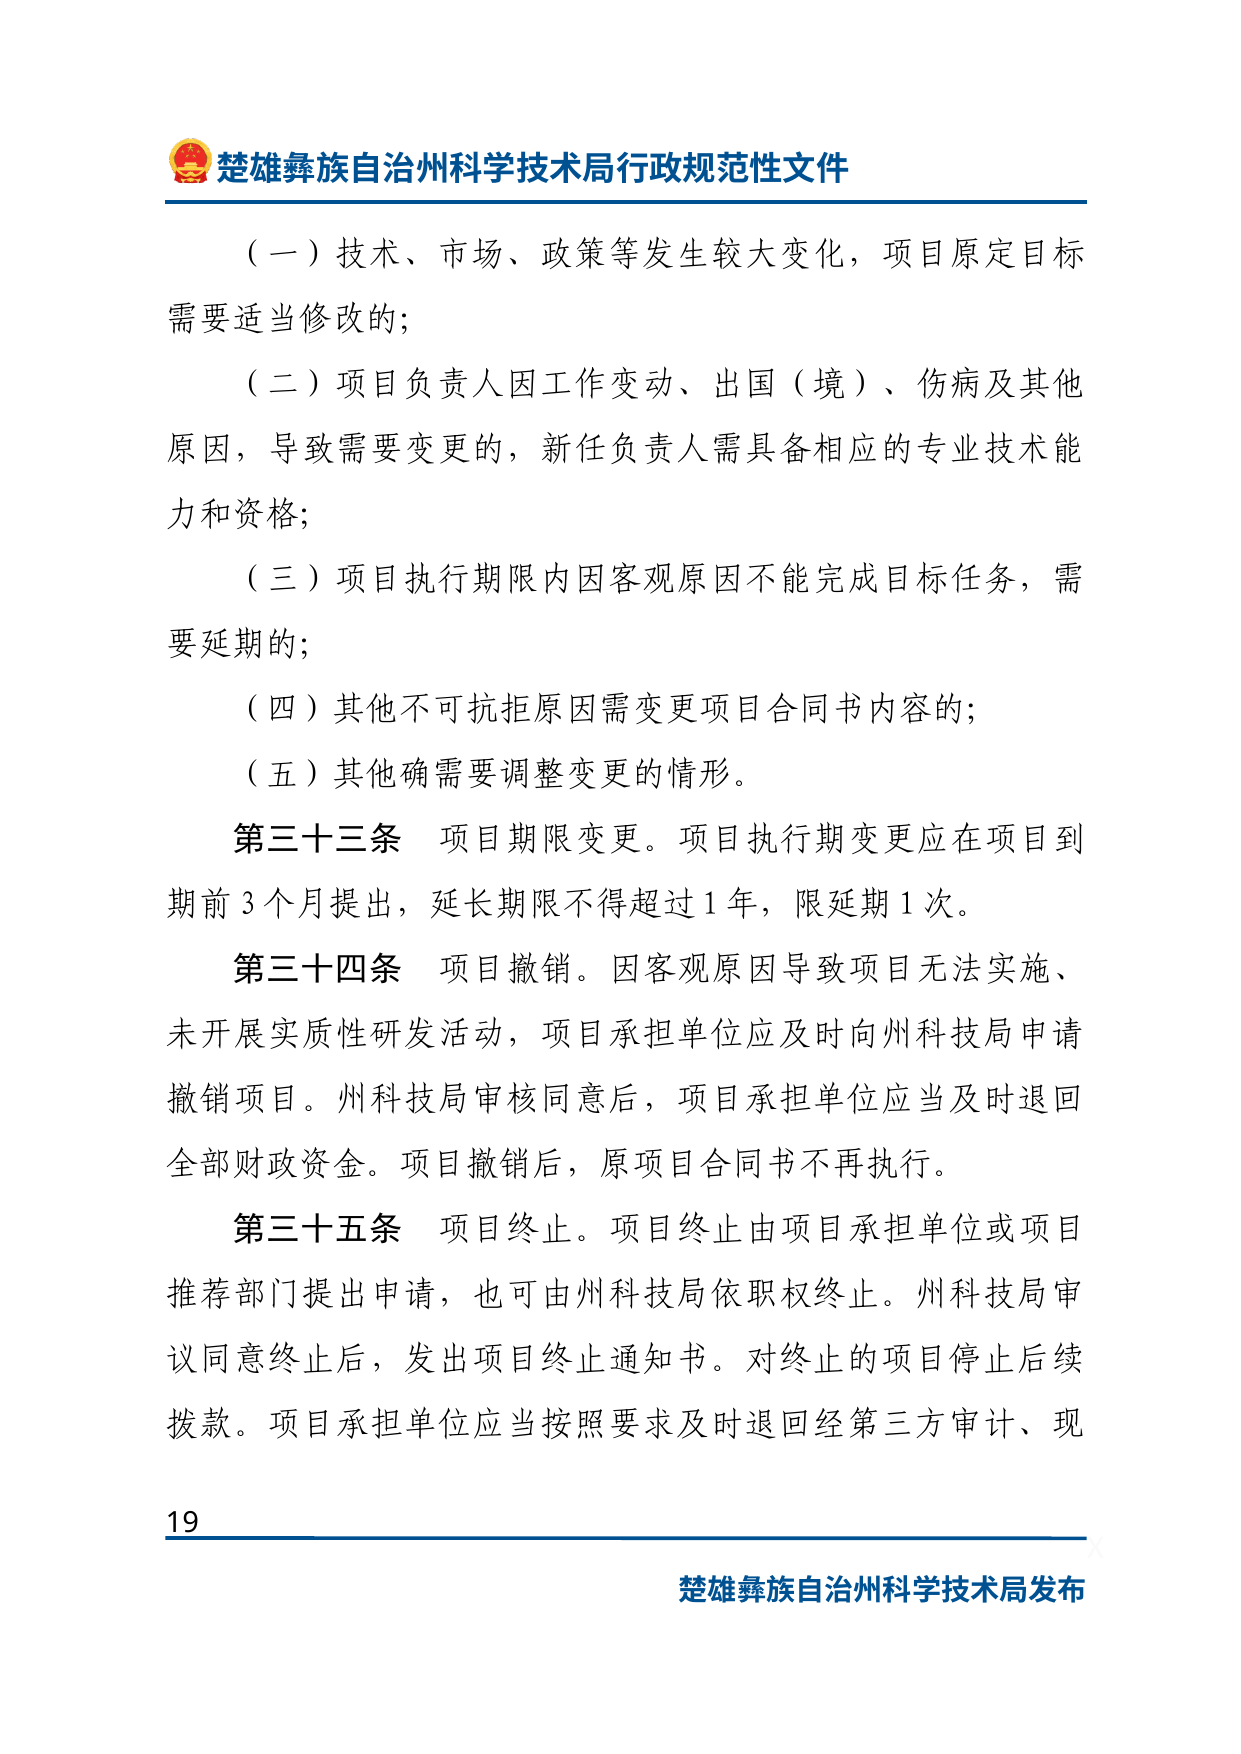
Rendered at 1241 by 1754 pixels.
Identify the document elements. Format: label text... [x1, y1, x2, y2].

text （一）技术、市场、政策等发生较大变化，项目原定目标需要适当修改的； [165, 219, 1087, 349]
text （二）项目负责人因工作变动、出国（境）、伤病及其他原因，导致需要变更的，新任负责人需具备相应的专业技术能力和资格； [165, 349, 1087, 544]
text （四）其他不可抗拒原因需变更项目合同书内容的； [165, 674, 1087, 739]
picture [165, 136, 216, 187]
text （三）项目执行期限内因客观原因不能完成目标任务，需要延期的； [165, 544, 1087, 674]
text 第三十三条 项目期限变更。项目执行期变更应在项目到期前3个月提出，延长期限不得超过1年，限延期1次。 [165, 804, 1087, 934]
text （五）其他确需要调整变更的情形。 [165, 739, 1087, 804]
text 第三十四条 项目撤销。因客观原因导致项目无法实施、未开展实质性研发活动，项目承担单位应及时向州科技局申请撤销项目。州科技局审核同意后，项目承担单位应当及时退回全部财政资金。项目撤销后，原项目合同书不再执行。 [165, 934, 1087, 1194]
text 第三十五条 项目终止。项目终止由项目承担单位或项目推荐部门提出申请，也可由州科技局依职权终止。州科技局审议同意终止后，发出项目终止通知书。对终止的项目停止后续拨款。项目承担单位应当按照要求及时退回经第三方审计、现场核查认定的尚未使用和使用不符合规定的财政资金。 [165, 1194, 1087, 1454]
